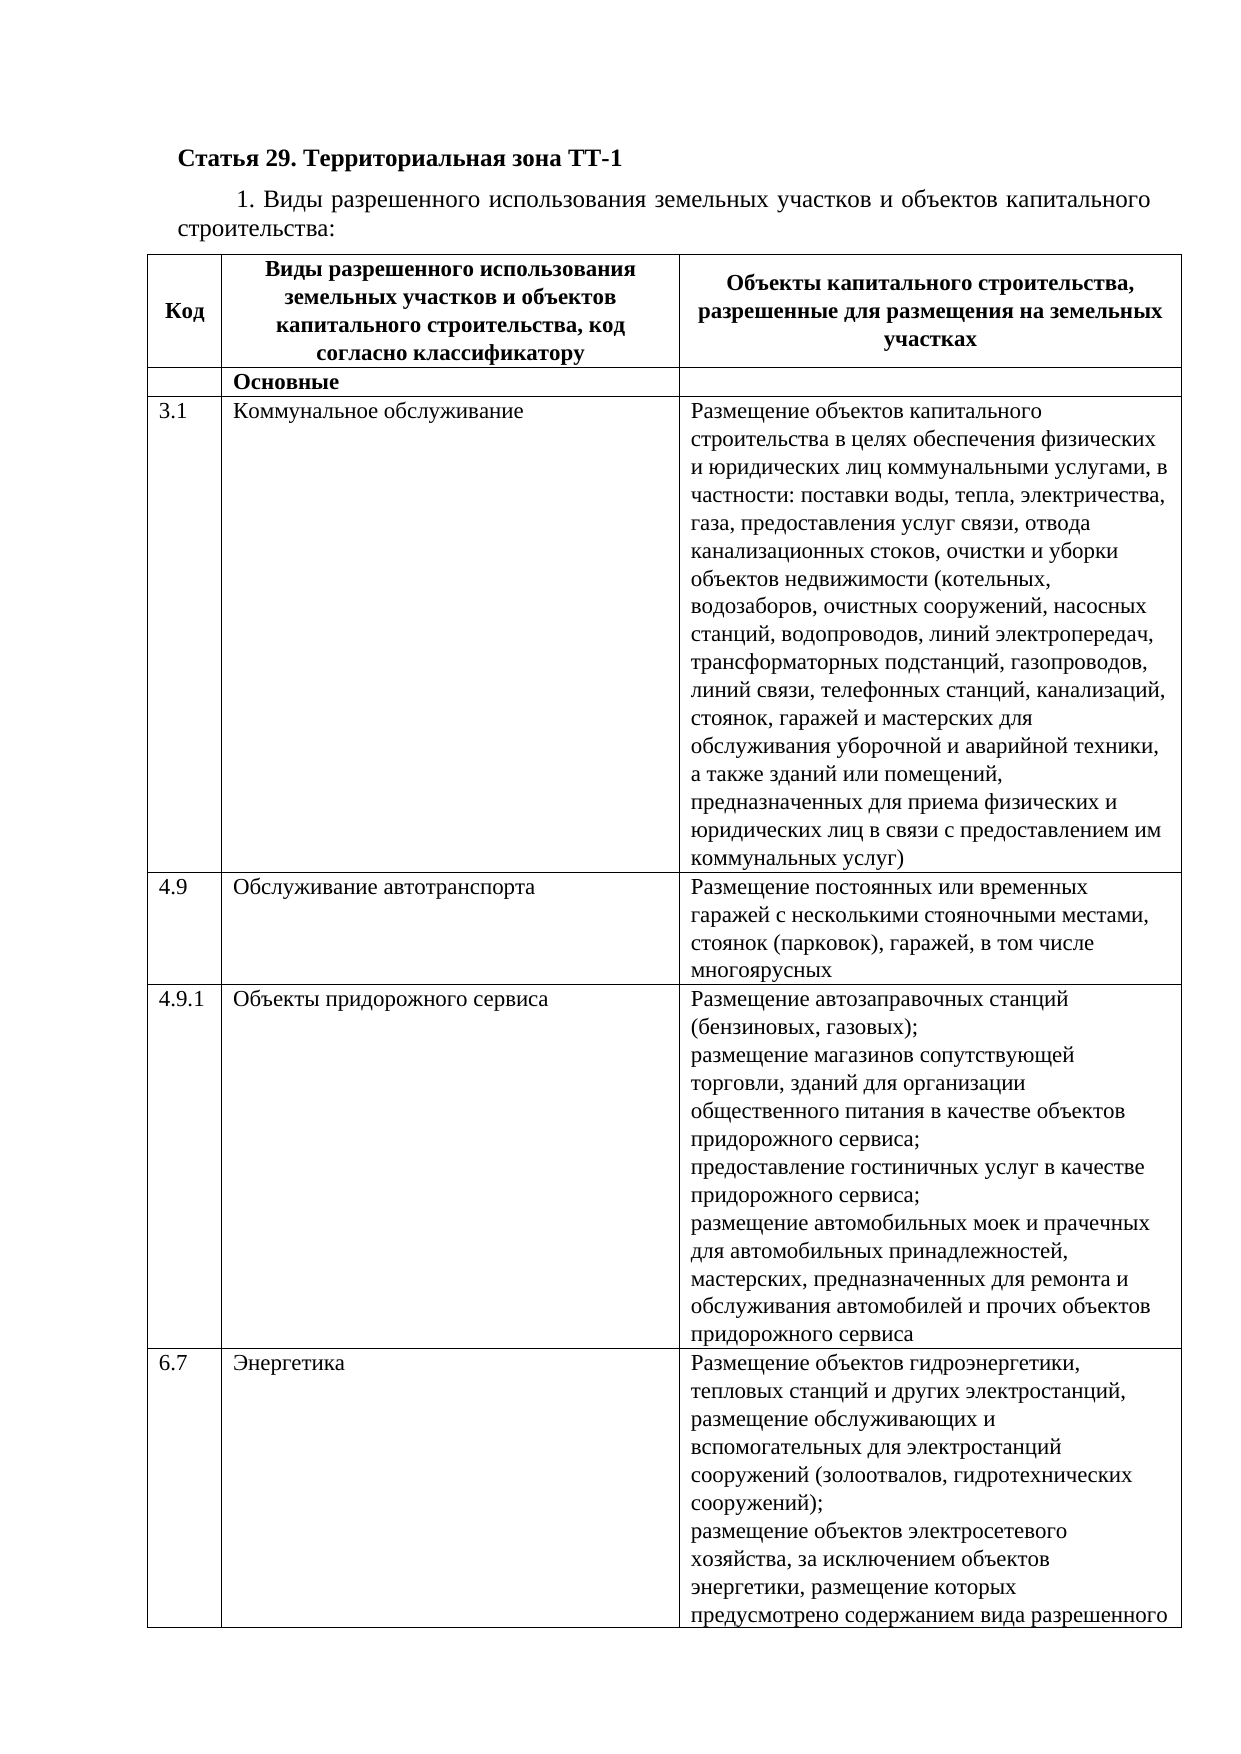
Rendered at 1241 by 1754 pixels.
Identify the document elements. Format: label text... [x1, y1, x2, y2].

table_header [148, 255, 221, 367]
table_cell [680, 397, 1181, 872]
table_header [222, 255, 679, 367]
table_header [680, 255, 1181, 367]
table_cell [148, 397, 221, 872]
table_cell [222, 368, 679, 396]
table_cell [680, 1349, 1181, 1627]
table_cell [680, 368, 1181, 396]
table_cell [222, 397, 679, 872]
text Статья 29. Территориальная зона ТТ-1 [177, 143, 1152, 172]
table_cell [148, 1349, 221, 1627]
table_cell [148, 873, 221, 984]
text 1. Виды разрешенного использования земельных участков и объектов капитального строительства: [177, 184, 1152, 242]
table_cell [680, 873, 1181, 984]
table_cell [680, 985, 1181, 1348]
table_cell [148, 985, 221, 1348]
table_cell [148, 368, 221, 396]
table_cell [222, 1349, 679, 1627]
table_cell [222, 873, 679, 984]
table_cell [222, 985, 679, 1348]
